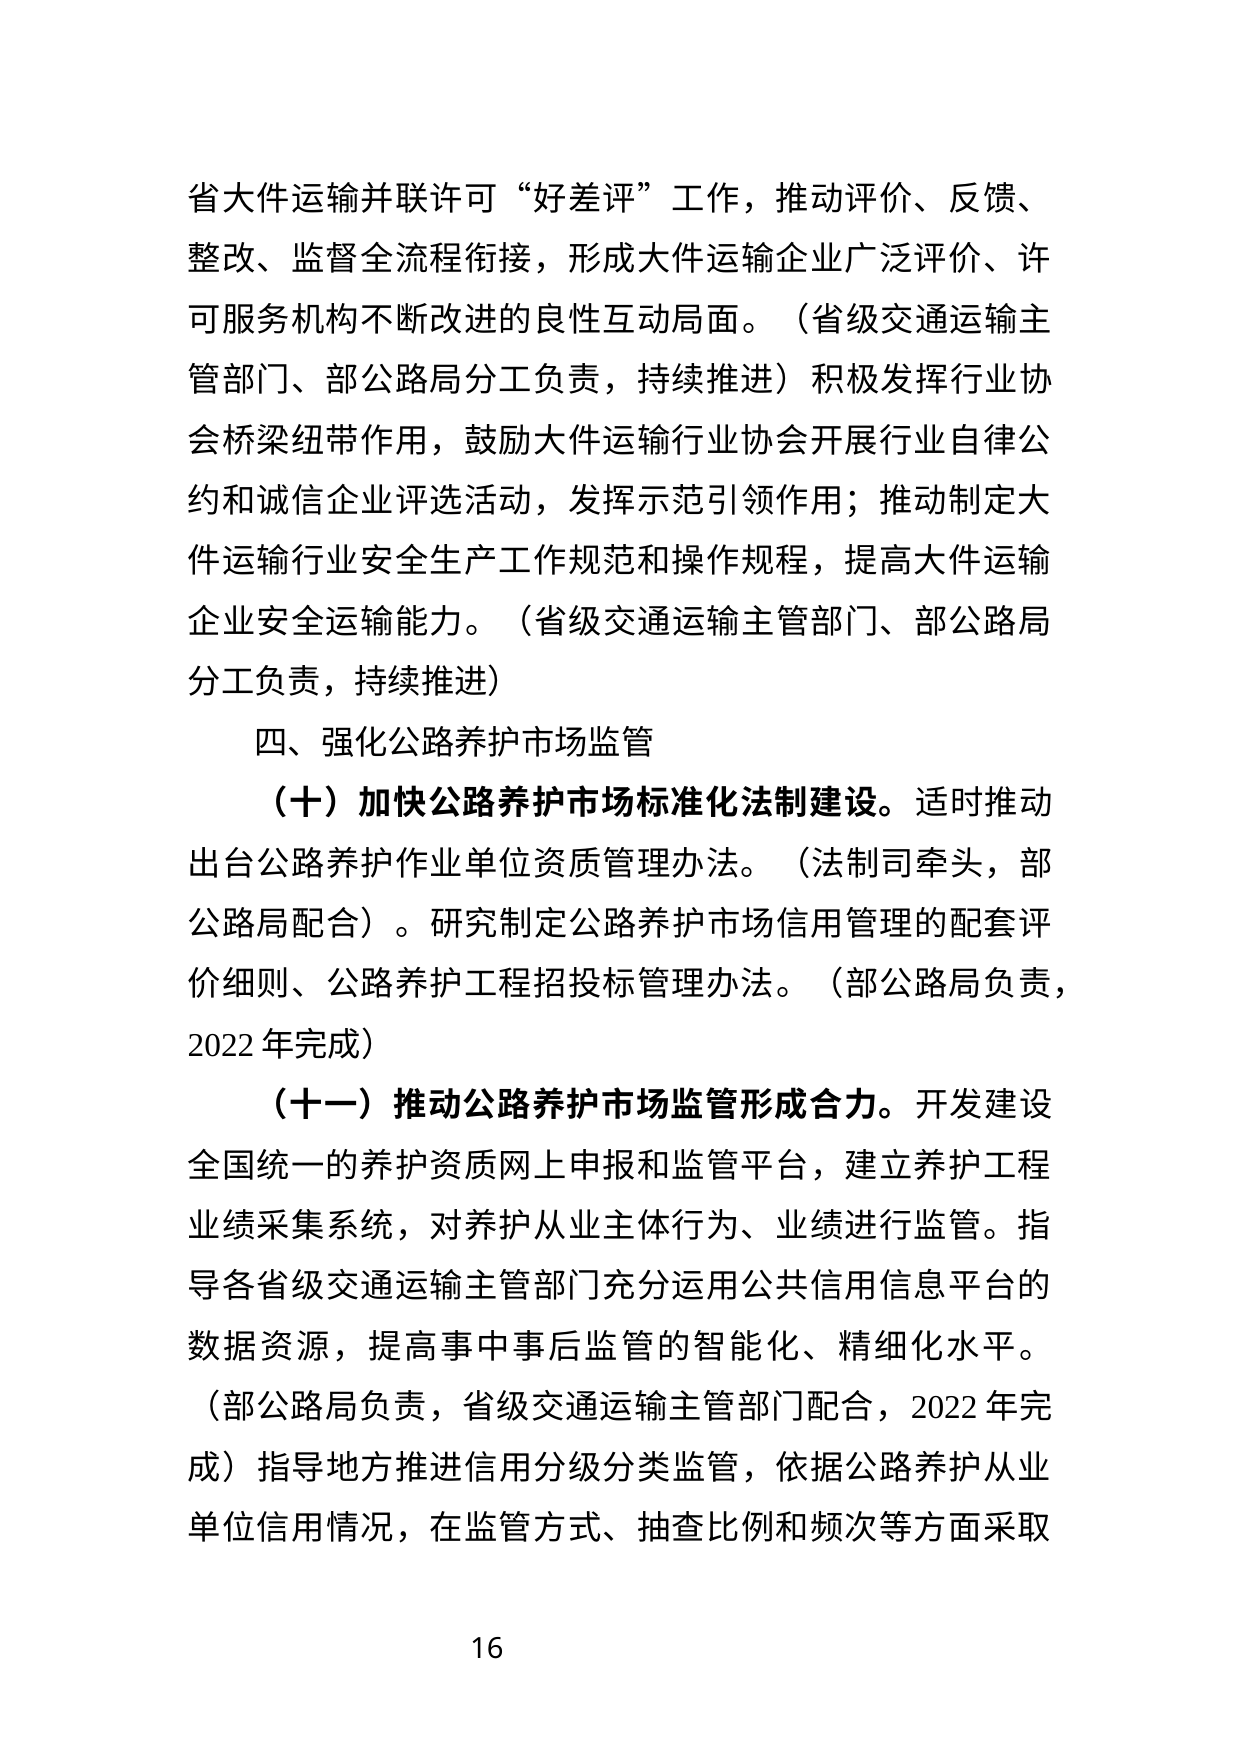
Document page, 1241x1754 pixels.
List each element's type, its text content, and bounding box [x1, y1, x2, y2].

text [187, 162, 1053, 706]
text （十）加快公路养护市场标准化法制建设。适时推动出台公路养护作业单位资质管理办法。（法制司牵头，部公路局配合）。研究制定公路养护市场信用管理的配套评价细则、公路养护工程招投标管理办法。（部公路局负责，2022年完成） [187, 766, 1053, 1068]
text 四、强化公路养护市场监管 [187, 706, 1053, 766]
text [187, 1068, 1053, 1552]
